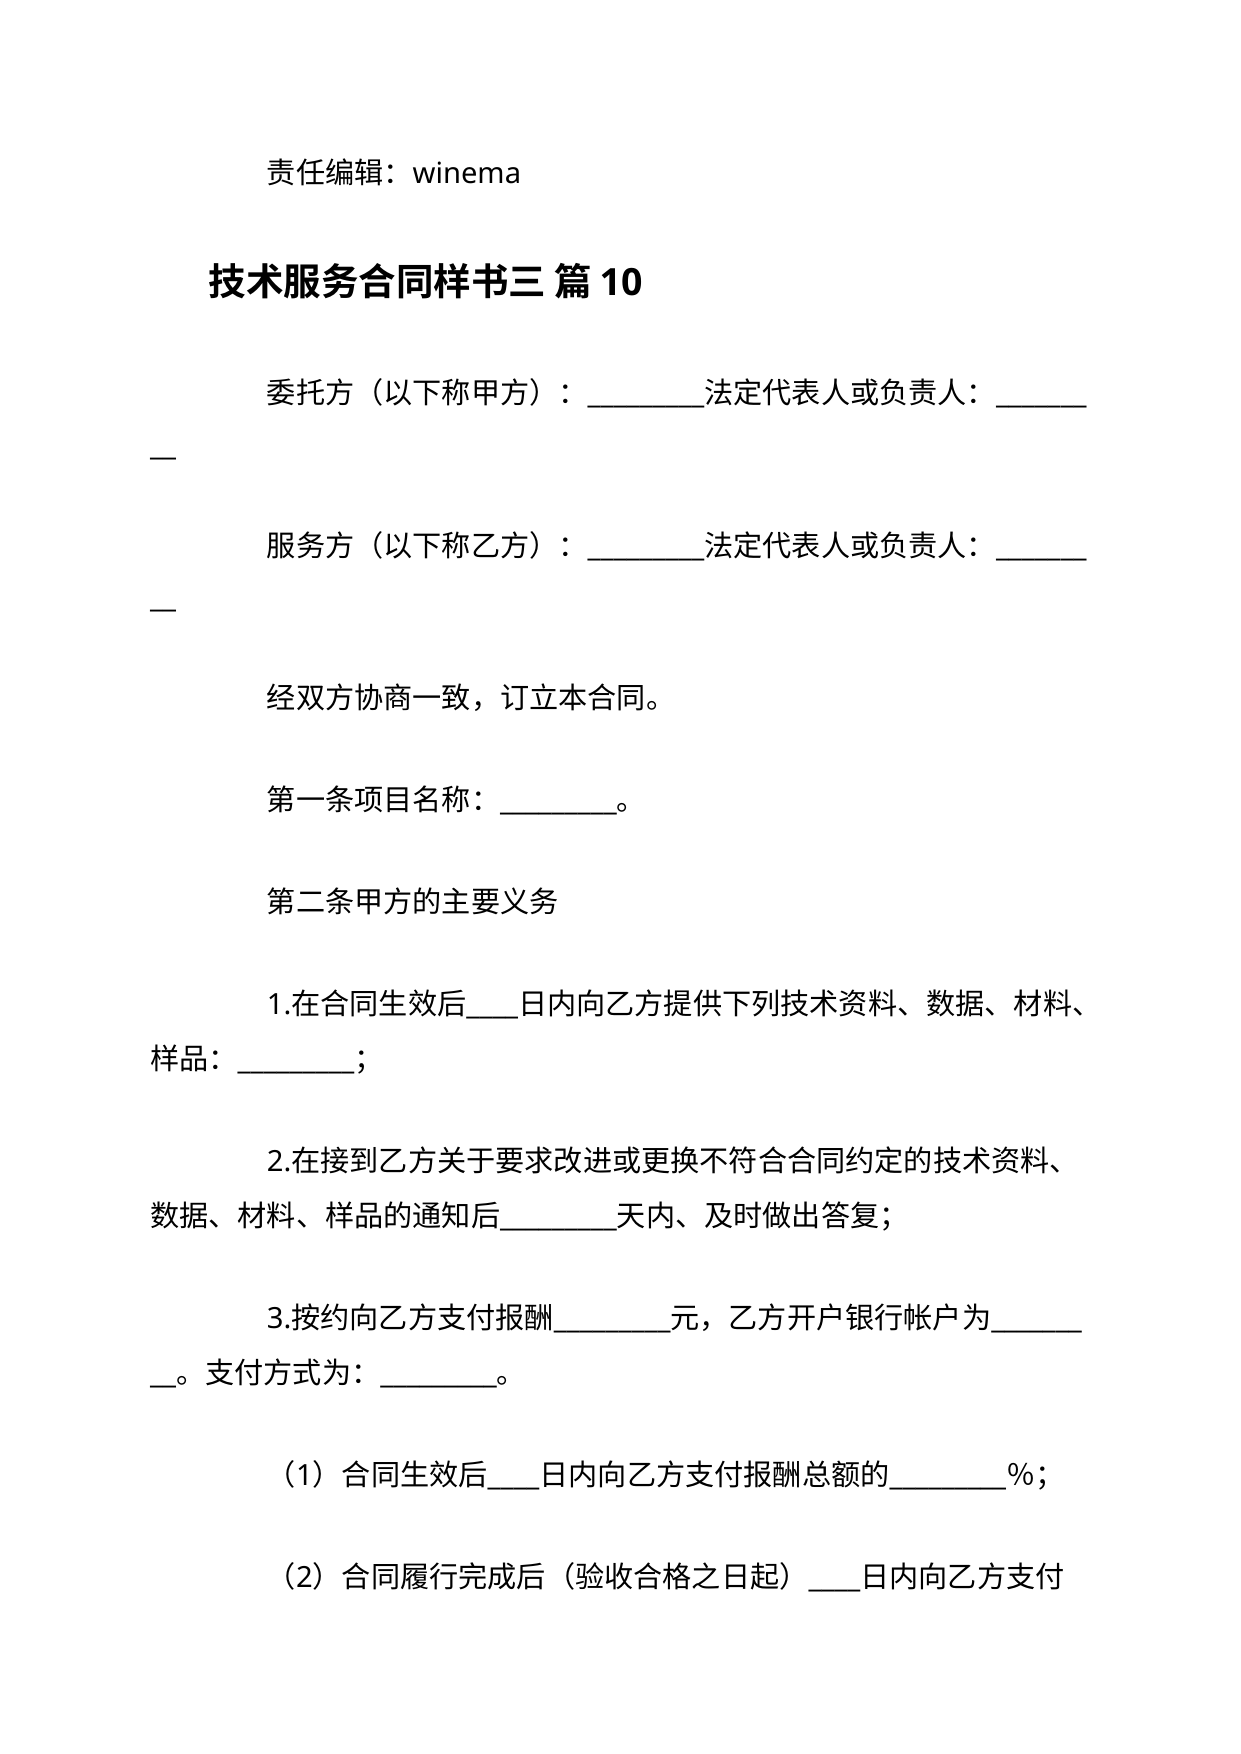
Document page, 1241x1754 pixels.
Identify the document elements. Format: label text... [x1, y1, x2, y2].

text 技术服务合同样书三 篇10 [150, 252, 1090, 306]
text 第二条甲方的主要义务 [150, 879, 1090, 921]
text 责任编辑：winema [150, 150, 1090, 192]
text 委托方（以下称甲方）：_________法定代表人或负责人：_________ [150, 369, 1090, 463]
text （1）合同生效后____日内向乙方支付报酬总额的_________％； [150, 1451, 1090, 1494]
text 经双方协商一致，订立本合同。 [150, 675, 1090, 717]
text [150, 1553, 1090, 1596]
text 3.按约向乙方支付报酬_________元，乙方开户银行帐户为_________。支付方式为：_________。 [150, 1294, 1090, 1392]
text 1.在合同生效后____日内向乙方提供下列技术资料、数据、材料、样品：_________； [150, 981, 1090, 1078]
text 2.在接到乙方关于要求改进或更换不符合合同约定的技术资料、数据、材料、样品的通知后_________天内、及时做出答复； [150, 1137, 1090, 1235]
text 服务方（以下称乙方）：_________法定代表人或负责人：_________ [150, 522, 1090, 616]
text 第一条项目名称：_________。 [150, 777, 1090, 819]
